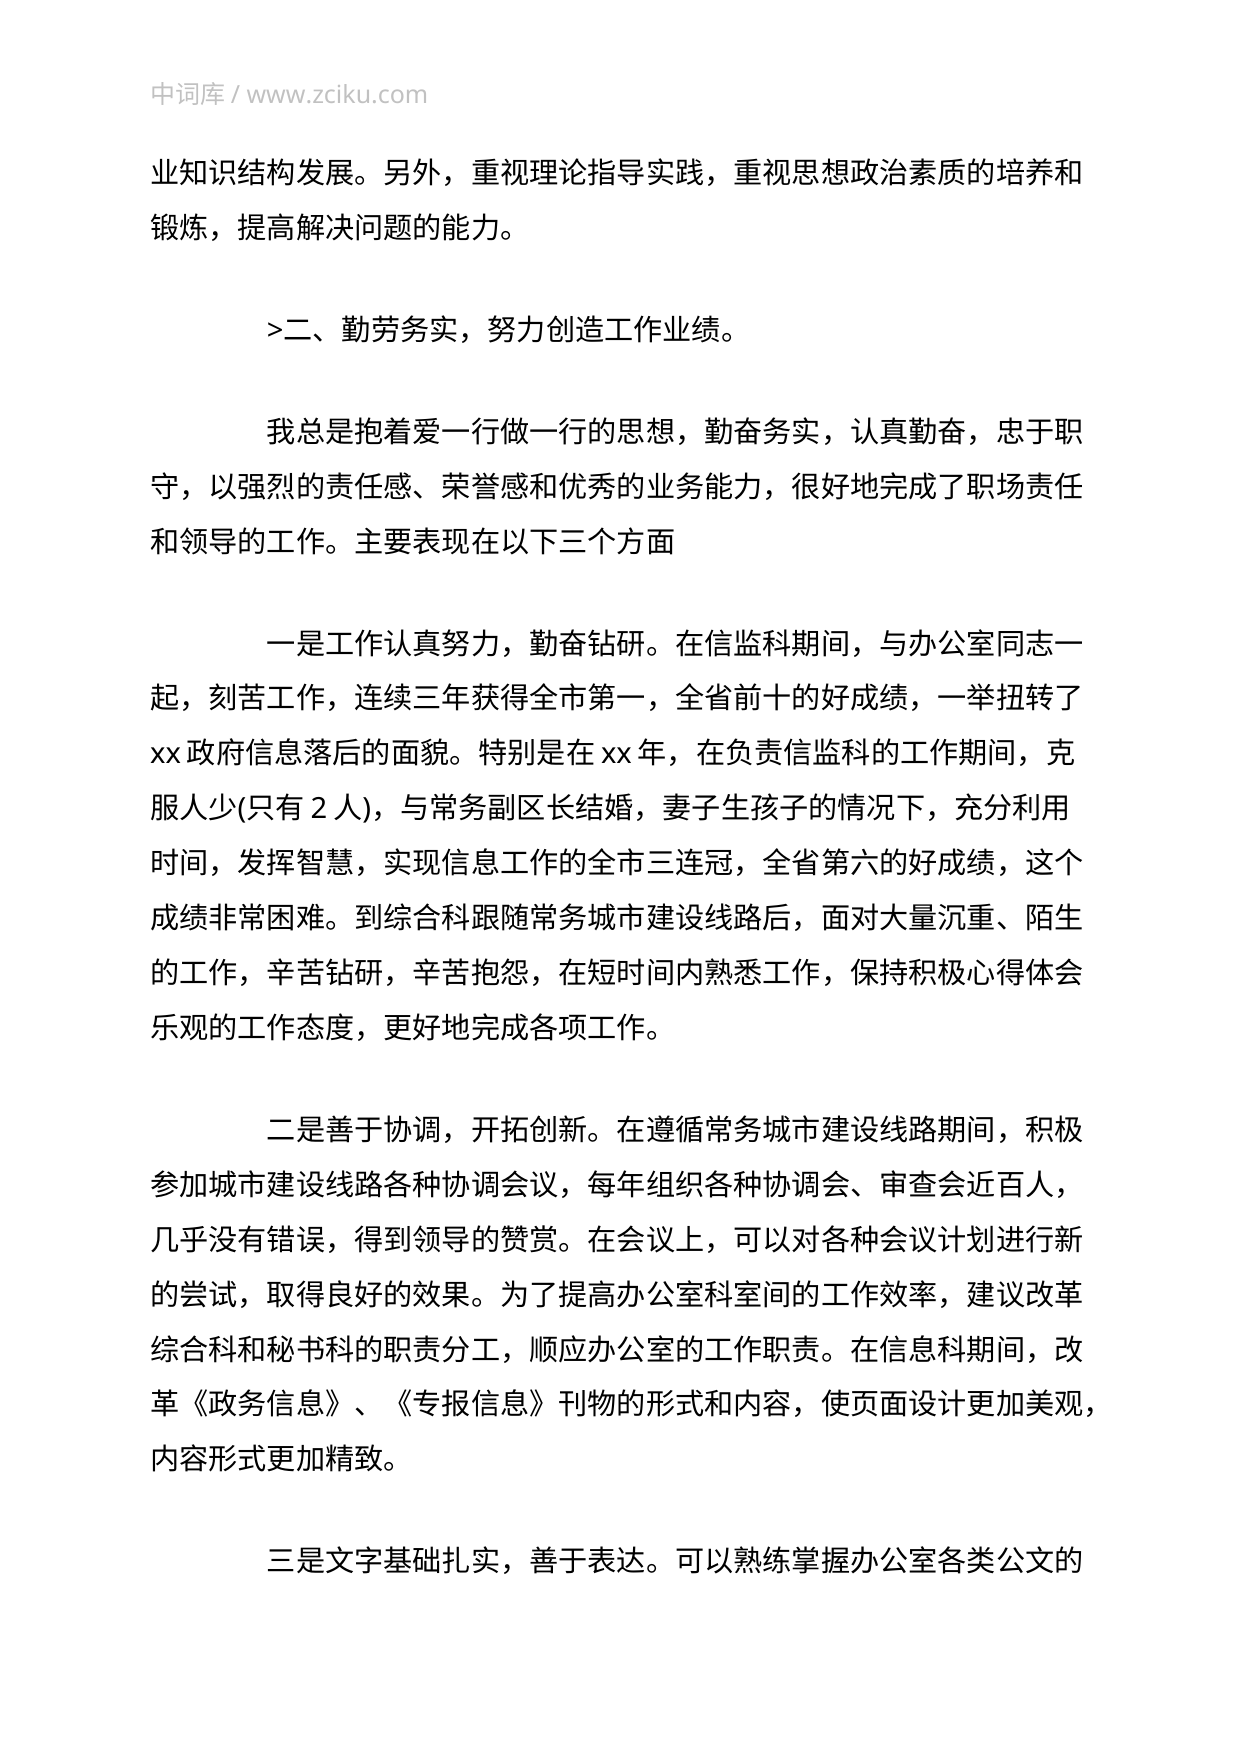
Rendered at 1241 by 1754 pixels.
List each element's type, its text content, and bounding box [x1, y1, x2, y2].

text >二、勤劳务实，努力创造工作业绩。 [150, 307, 1090, 349]
text 二是善于协调，开拓创新。在遵循常务城市建设线路期间，积极参加城市建设线路各种协调会议，每年组织各种协调会、审查会近百人，几乎没有错误，得到领导的赞赏。在会议上，可以对各种会议计划进行新的尝试，取得良好的效果。为了提高办公室科室间的工作效率，建议改革综合科和秘书科的职责分工，顺应办公室的工作职责。在信息科期间，改革《政务信息》、《专报信息》刊物的形式和内容，使页面设计更加美观，内容形式更加精致。 [150, 1106, 1090, 1478]
text 一是工作认真努力，勤奋钻研。在信监科期间，与办公室同志一起，刻苦工作，连续三年获得全市第一，全省前十的好成绩，一举扭转了xx政府信息落后的面貌。特别是在xx年，在负责信监科的工作期间，克服人少(只有2人)，与常务副区长结婚，妻子生孩子的情况下，充分利用时间，发挥智慧，实现信息工作的全市三连冠，全省第六的好成绩，这个成绩非常困难。到综合科跟随常务城市建设线路后，面对大量沉重、陌生的工作，辛苦钻研，辛苦抱怨，在短时间内熟悉工作，保持积极心得体会乐观的工作态度，更好地完成各项工作。 [150, 620, 1090, 1047]
text 我总是抱着爱一行做一行的思想，勤奋务实，认真勤奋，忠于职守，以强烈的责任感、荣誉感和优秀的业务能力，很好地完成了职场责任和领导的工作。主要表现在以下三个方面 [150, 409, 1090, 561]
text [150, 150, 1090, 247]
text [150, 1538, 1090, 1580]
